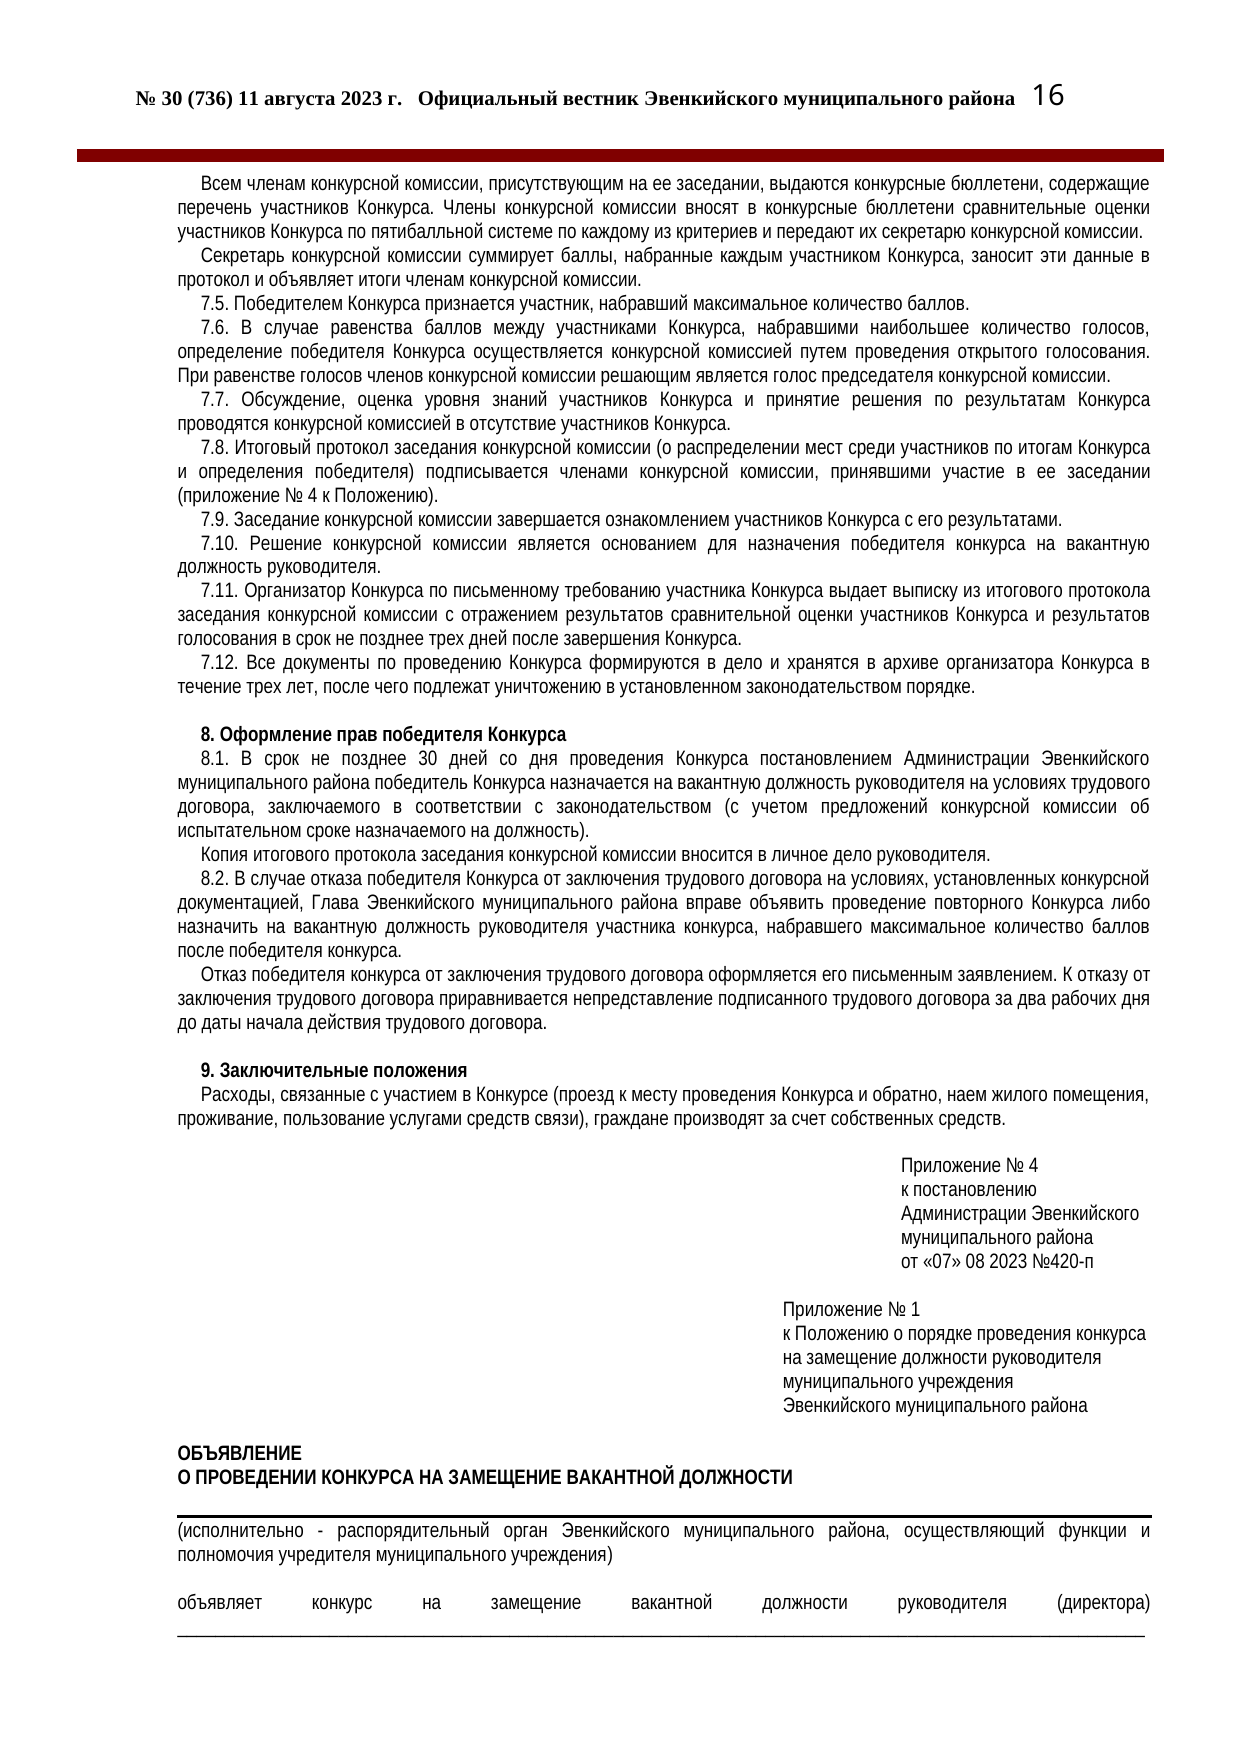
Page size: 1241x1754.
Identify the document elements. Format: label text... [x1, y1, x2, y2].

text (исполнительно - распорядительный орган Эвенкийского муниципального района, осуществляющий функции и полномочия учредителя муниципального учреждения) [177, 1518, 1152, 1566]
text Эвенкийского муниципального района [783, 1393, 1152, 1417]
text муниципального учреждения [783, 1369, 1152, 1393]
text 7.7. Обсуждение, оценка уровня знаний участников Конкурса и принятие решения по результатам Конкурса проводятся конкурсной комиссией в отсутствие участников Конкурса. [177, 387, 1152, 434]
text 7.6. В случае равенства баллов между участниками Конкурса, набравшими наибольшее количество голосов, определение победителя Конкурса осуществляется конкурсной комиссией путем проведения открытого голосования. При равенстве голосов членов конкурсной комиссии решающим является голос председателя конкурсной комиссии. [177, 315, 1152, 387]
text 8. Оформление прав победителя Конкурса [177, 722, 1152, 746]
text к постановлению [901, 1177, 1152, 1201]
text 7.8. Итоговый протокол заседания конкурсной комиссии (о распределении мест среди участников по итогам Конкурса и определения победителя) подписывается членами конкурсной комиссии, принявшими участие в ее заседании (приложение № 4 к Положению). [177, 434, 1152, 506]
text 7.10. Решение конкурсной комиссии является основанием для назначения победителя конкурса на вакантную должность руководителя. [177, 530, 1152, 578]
text к Положению о порядке проведения конкурса [783, 1321, 1152, 1345]
text Приложение № 1 [783, 1297, 1152, 1321]
text 8.2. В случае отказа победителя Конкурса от заключения трудового договора на условиях, установленных конкурсной документацией, Глава Эвенкийского муниципального района вправе объявить проведение повторного Конкурса либо назначить на вакантную должность руководителя участника конкурса, набравшего максимальное количество баллов после победителя конкурса. [177, 866, 1152, 962]
text Расходы, связанные с участием в Конкурсе (проезд к месту проведения Конкурса и обратно, наем жилого помещения, проживание, пользование услугами средств связи), граждане производят за счет собственных средств. [177, 1081, 1152, 1129]
text на замещение должности руководителя [783, 1345, 1152, 1369]
text Приложение № 4 [901, 1153, 1152, 1177]
text О ПРОВЕДЕНИИ КОНКУРСА НА ЗАМЕЩЕНИЕ ВАКАНТНОЙ ДОЛЖНОСТИ [177, 1465, 1152, 1489]
text Секретарь конкурсной комиссии суммирует баллы, набранные каждым участником Конкурса, заносит эти данные в протокол и объявляет итоги членам конкурсной комиссии. [177, 243, 1152, 291]
text 7.5. Победителем Конкурса признается участник, набравший максимальное количество баллов. [177, 291, 1152, 315]
text Администрации Эвенкийского [901, 1201, 1152, 1225]
text Всем членам конкурсной комиссии, присутствующим на ее заседании, выдаются конкурсные бюллетени, содержащие перечень участников Конкурса. Члены конкурсной комиссии вносят в конкурсные бюллетени сравнительные оценки участников Конкурса по пятибалльной системе по каждому из критериев и передают их секретарю конкурсной комиссии. [177, 171, 1152, 243]
text от «07» 08 2023 №420-п [901, 1249, 1152, 1273]
text 9. Заключительные положения [177, 1057, 1152, 1081]
text муниципального района [901, 1225, 1152, 1249]
text 7.12. Все документы по проведению Конкурса формируются в дело и хранятся в архиве организатора Конкурса в течение трех лет, после чего подлежат уничтожению в установленном законодательством порядке. [177, 650, 1152, 698]
text объявляет конкурс на замещение вакантной должности руководителя (директора) ______________________________________________________________________________________________________ [177, 1590, 1152, 1638]
text Отказ победителя конкурса от заключения трудового договора оформляется его письменным заявлением. К отказу от заключения трудового договора приравнивается непредставление подписанного трудового договора за два рабочих дня до даты начала действия трудового договора. [177, 962, 1152, 1033]
text 7.11. Организатор Конкурса по письменному требованию участника Конкурса выдает выписку из итогового протокола заседания конкурсной комиссии с отражением результатов сравнительной оценки участников Конкурса и результатов голосования в срок не позднее трех дней после завершения Конкурса. [177, 578, 1152, 650]
text 7.9. Заседание конкурсной комиссии завершается ознакомлением участников Конкурса с его результатами. [177, 506, 1152, 530]
text 8.1. В срок не позднее 30 дней со дня проведения Конкурса постановлением Администрации Эвенкийского муниципального района победитель Конкурса назначается на вакантную должность руководителя на условиях трудового договора, заключаемого в соответствии с законодательством (с учетом предложений конкурсной комиссии об испытательном сроке назначаемого на должность). [177, 746, 1152, 842]
text Копия итогового протокола заседания конкурсной комиссии вносится в личное дело руководителя. [177, 842, 1152, 866]
text ОБЪЯВЛЕНИЕ [177, 1441, 1152, 1465]
